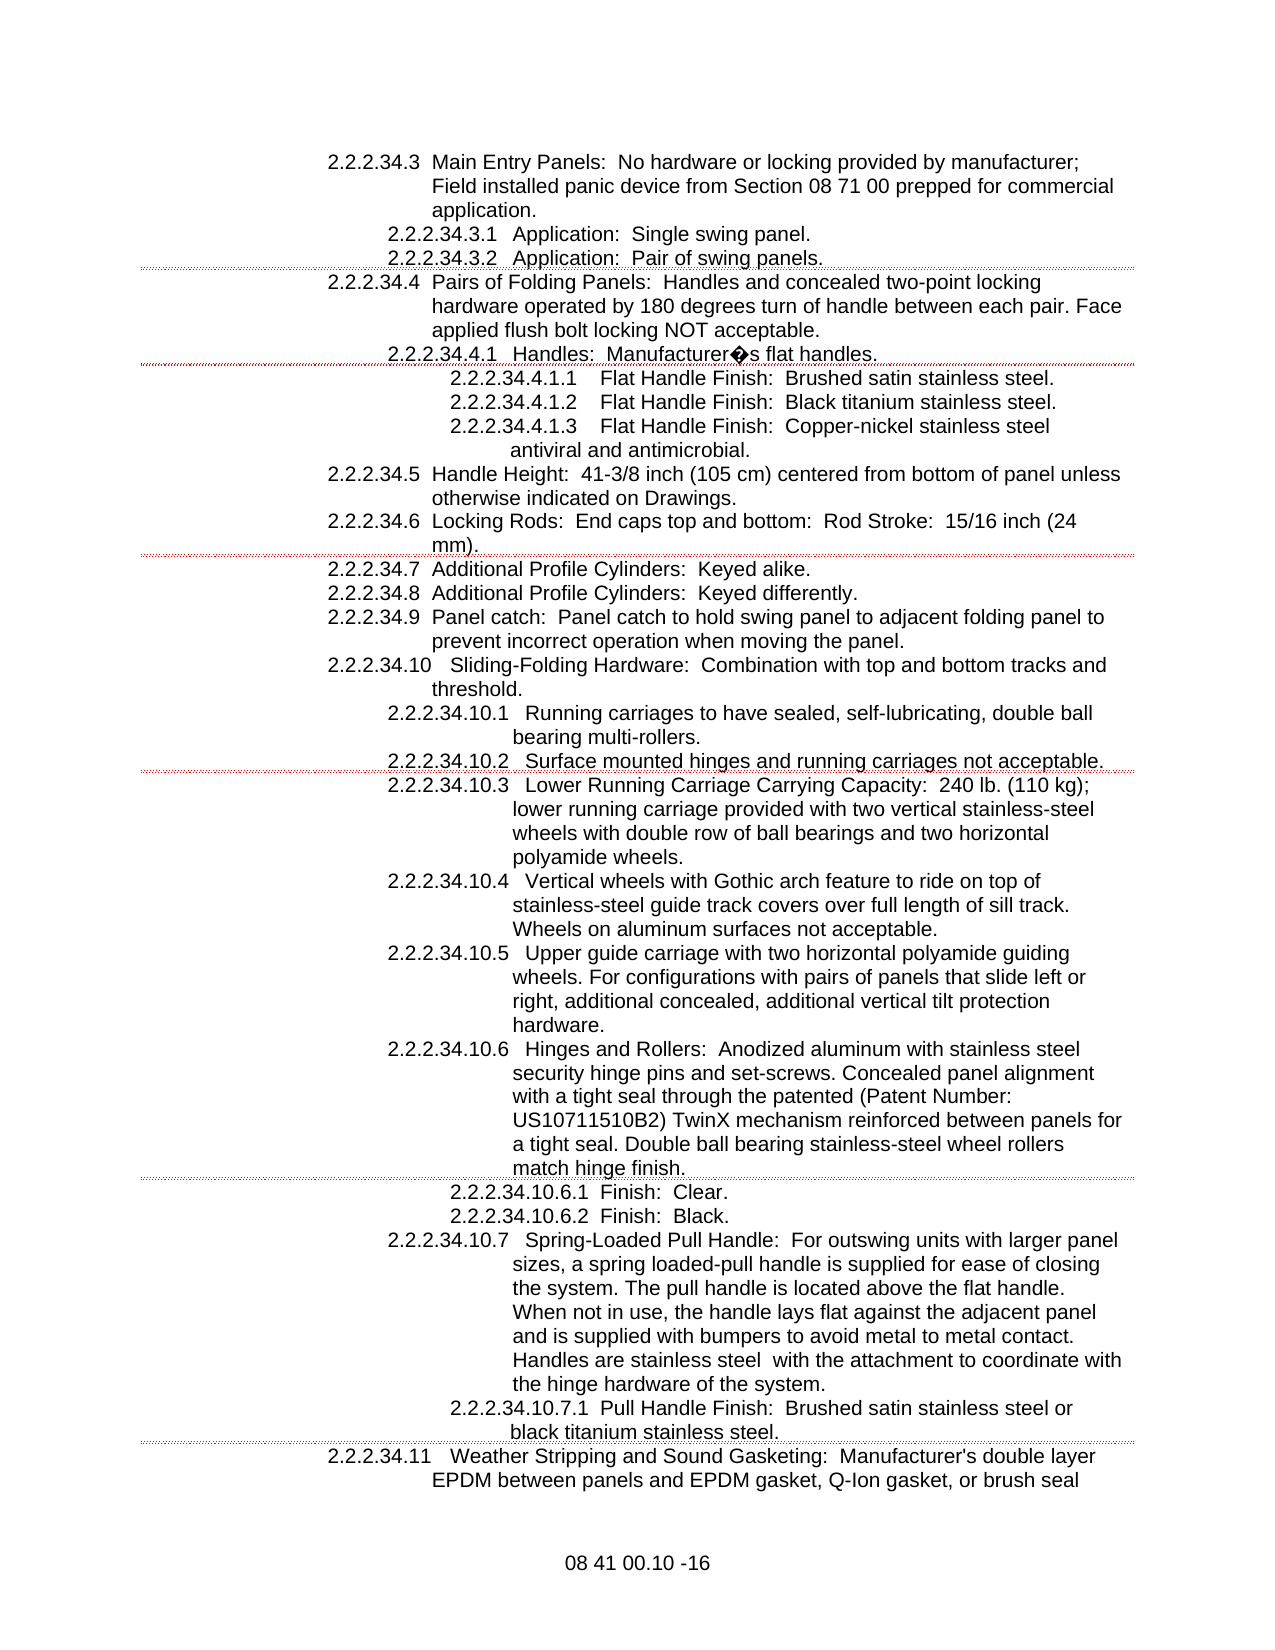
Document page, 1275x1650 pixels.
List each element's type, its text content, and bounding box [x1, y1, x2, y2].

list Panel catch: Panel catch to hold swing panel to adjacent folding panel to prevent incorrect operation when moving the panel. [327, 605, 1125, 653]
list Vertical wheels with Gothic arch feature to ride on top of stainless-steel guide track covers over full length of sill track. Wheels on aluminum surfaces not acceptable. [387, 869, 1125, 941]
list Lower Running Carriage Carrying Capacity: 240 lb. (110 kg); lower running carriage provided with two vertical stainless-steel wheels with double row of ball bearings and two horizontal polyamide wheels. [387, 773, 1125, 869]
list Additional Profile Cylinders: Keyed alike. [327, 557, 1125, 581]
list Spring-Loaded Pull Handle: For outswing units with larger panel sizes, a spring loaded-pull handle is supplied for ease of closing the system. The pull handle is located above the flat handle. When not in use, the handle lays flat against the adjacent panel and is supplied with bumpers to avoid metal to metal contact. Handles are stainless steel with the attachment to coordinate with the hinge hardware of the system. [387, 1228, 1125, 1396]
list Additional Profile Cylinders: Keyed differently. [327, 581, 1125, 605]
list Running carriages to have sealed, self-lubricating, double ball bearing multi-rollers. [387, 701, 1125, 749]
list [327, 1444, 1125, 1492]
list Handles: Manufacturer�s flat handles. [387, 342, 1125, 366]
list Upper guide carriage with two horizontal polyamide guiding wheels. For configurations with pairs of panels that slide left or right, additional concealed, additional vertical tilt protection hardware. [387, 941, 1125, 1036]
list Hinges and Rollers: Anodized aluminum with stainless steel security hinge pins and set-screws. Concealed panel alignment with a tight seal through the patented (Patent Number: US10711510B2) TwinX mechanism reinforced between panels for a tight seal. Double ball bearing stainless-steel wheel rollers match hinge finish. [387, 1036, 1125, 1180]
list Finish: Clear. [450, 1180, 1125, 1204]
list Sliding-Folding Hardware: Combination with top and bottom tracks and threshold. [327, 653, 1125, 701]
list Application: Pair of swing panels. [387, 246, 1125, 270]
list Flat Handle Finish: Brushed satin stainless steel. [450, 366, 1125, 389]
list Pull Handle Finish: Brushed satin stainless steel or black titanium stainless steel. [450, 1396, 1125, 1444]
list Application: Single swing panel. [387, 222, 1125, 246]
list Flat Handle Finish: Copper-nickel stainless steel antiviral and antimicrobial. [450, 413, 1125, 461]
list Locking Rods: End caps top and bottom: Rod Stroke: 15/16 inch (24 mm). [327, 509, 1125, 557]
list Handle Height: 41-3/8 inch (105 cm) centered from bottom of panel unless otherwise indicated on Drawings. [327, 461, 1125, 509]
list Flat Handle Finish: Black titanium stainless steel. [450, 389, 1125, 413]
list Main Entry Panels: No hardware or locking provided by manufacturer; Field installed panic device from Section 08 71 00 prepped for commercial application. [327, 150, 1125, 222]
list Pairs of Folding Panels: Handles and concealed two-point locking hardware operated by 180 degrees turn of handle between each pair. Face applied flush bolt locking NOT acceptable. [327, 270, 1125, 342]
list Surface mounted hinges and running carriages not acceptable. [387, 749, 1125, 773]
list Finish: Black. [450, 1204, 1125, 1228]
